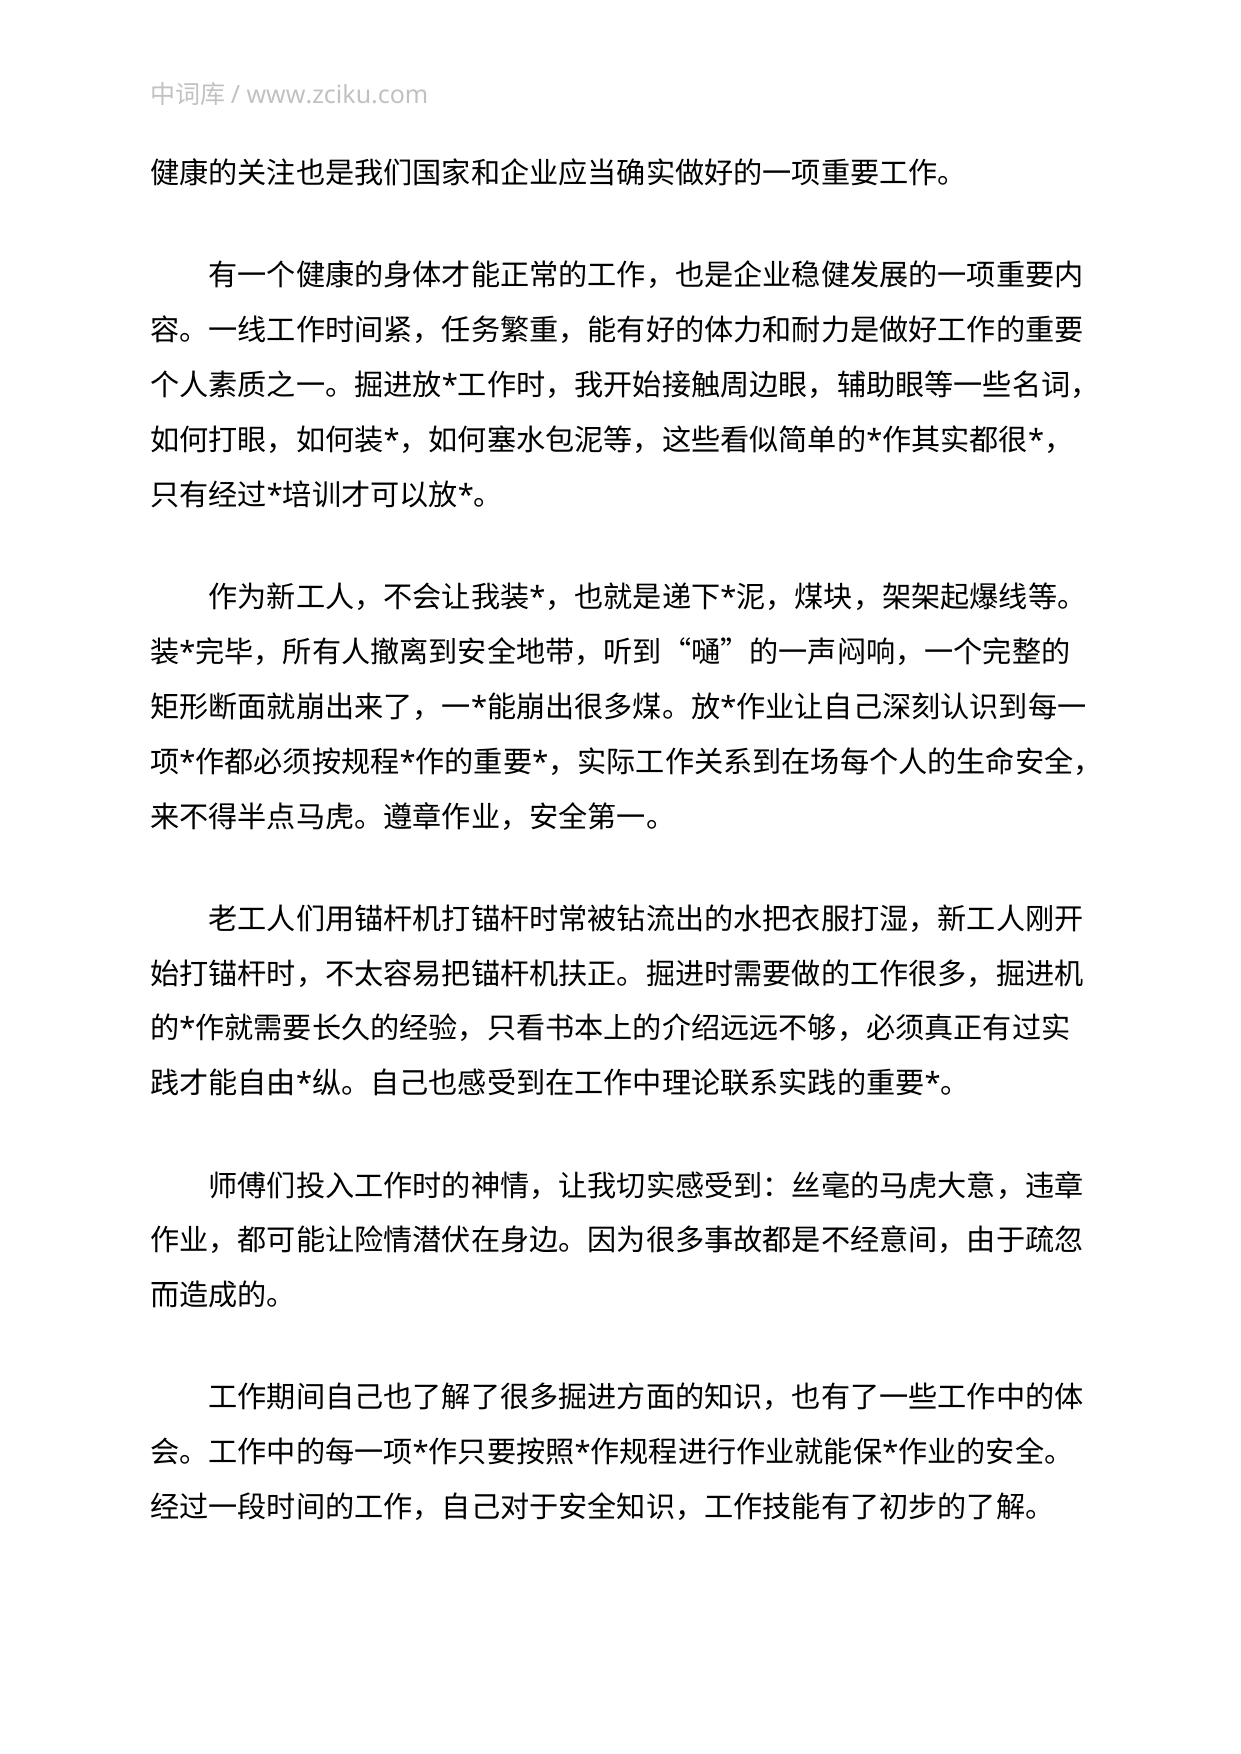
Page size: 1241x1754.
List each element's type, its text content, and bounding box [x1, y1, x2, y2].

text 有一个健康的身体才能正常的工作，也是企业稳健发展的一项重要内容。一线工作时间紧，任务繁重，能有好的体力和耐力是做好工作的重要个人素质之一。掘进放*工作时，我开始接触周边眼，辅助眼等一些名词，如何打眼，如何装*，如何塞水包泥等，这些看似简单的*作其实都很*，只有经过*培训才可以放*。 [150, 252, 1090, 514]
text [150, 150, 1090, 192]
text 作为新工人，不会让我装*，也就是递下*泥，煤块，架架起爆线等。装*完毕，所有人撤离到安全地带，听到“嗵”的一声闷响，一个完整的矩形断面就崩出来了，一*能崩出很多煤。放*作业让自己深刻认识到每一项*作都必须按规程*作的重要*，实际工作关系到在场每个人的生命安全，来不得半点马虎。遵章作业，安全第一。 [150, 573, 1090, 836]
text 师傅们投入工作时的神情，让我切实感受到：丝毫的马虎大意，违章作业，都可能让险情潜伏在身边。因为很多事故都是不经意间，由于疏忽而造成的。 [150, 1162, 1090, 1314]
text 老工人们用锚杆机打锚杆时常被钻流出的水把衣服打湿，新工人刚开始打锚杆时，不太容易把锚杆机扶正。掘进时需要做的工作很多，掘进机的*作就需要长久的经验，只看书本上的介绍远远不够，必须真正有过实践才能自由*纵。自己也感受到在工作中理论联系实践的重要*。 [150, 895, 1090, 1102]
text 工作期间自己也了解了很多掘进方面的知识，也有了一些工作中的体会。工作中的每一项*作只要按照*作规程进行作业就能保*作业的安全。经过一段时间的工作，自己对于安全知识，工作技能有了初步的了解。 [150, 1374, 1090, 1526]
